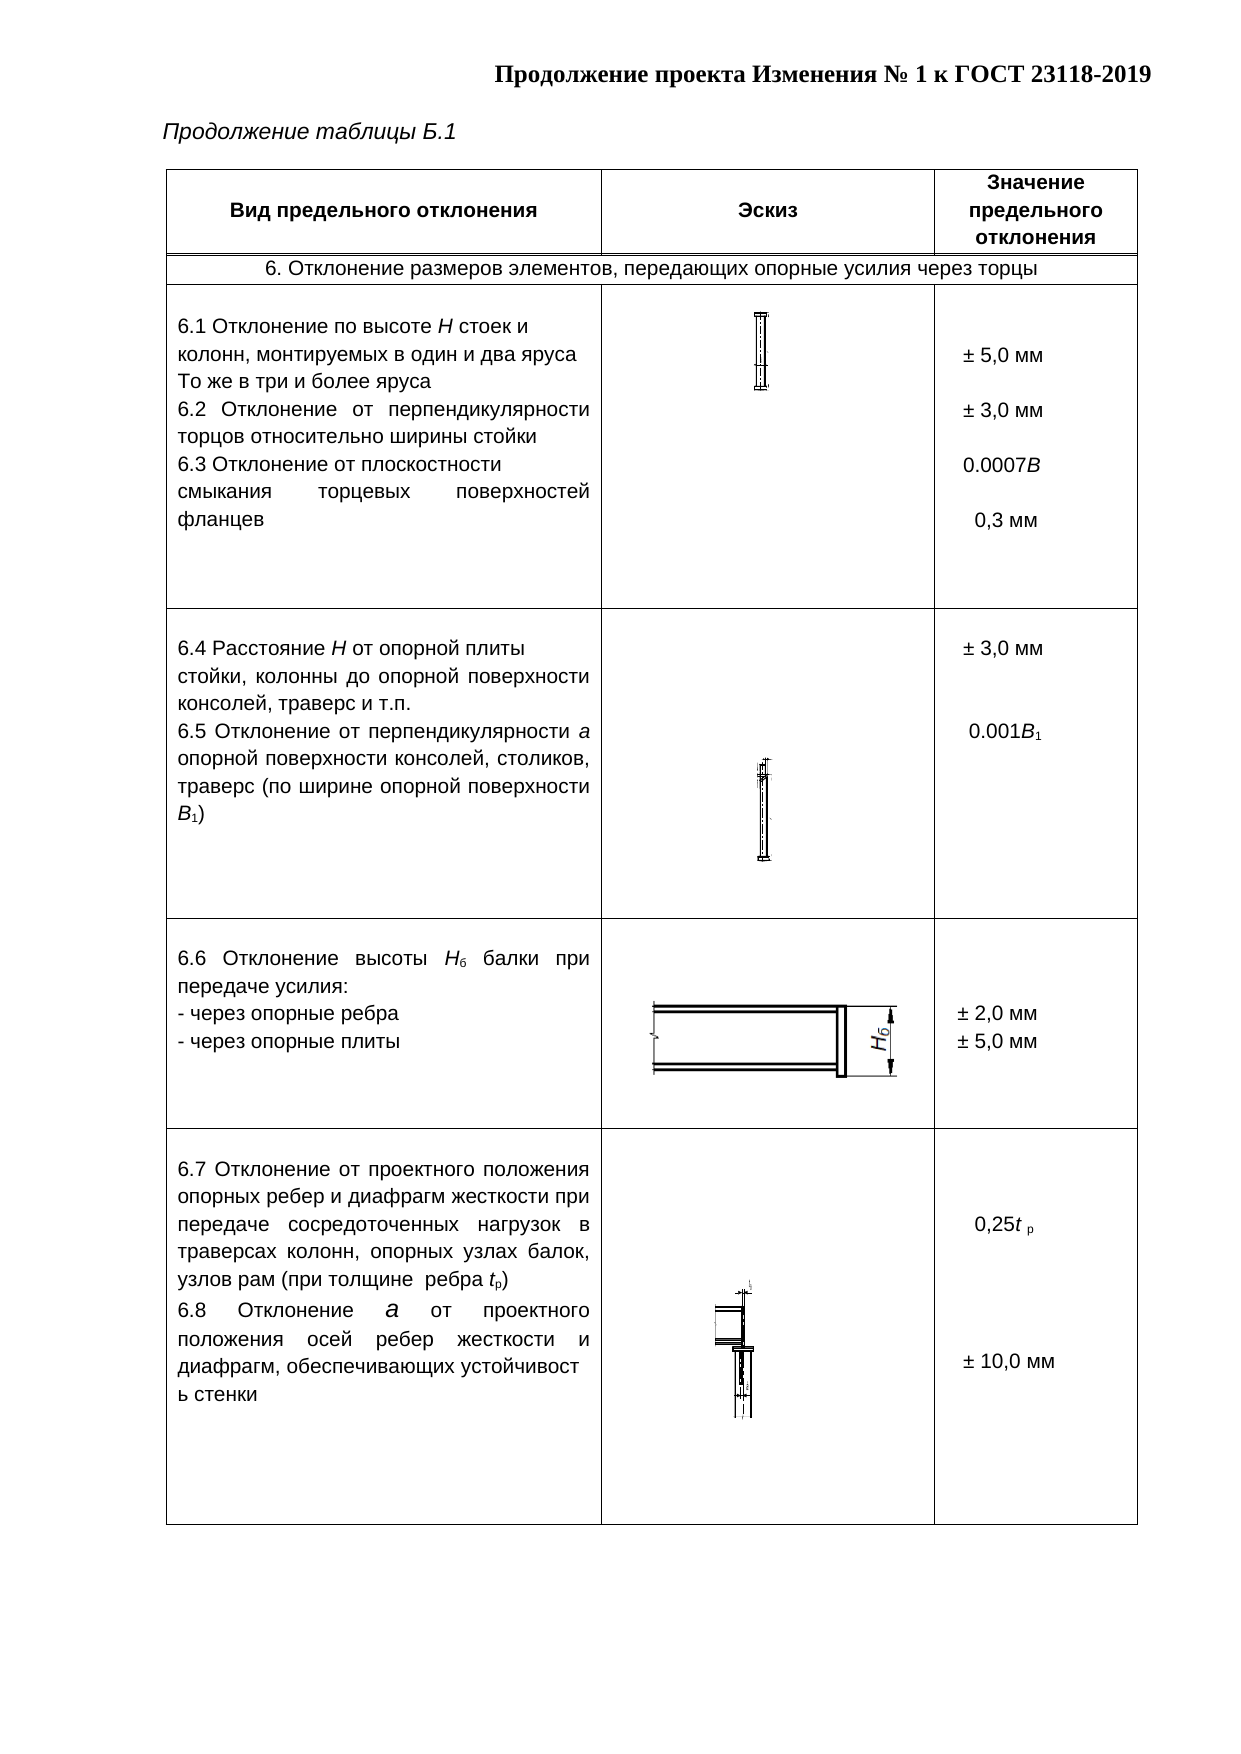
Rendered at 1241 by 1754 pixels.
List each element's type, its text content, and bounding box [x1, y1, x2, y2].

table_cell ± 5,0 мм ± 3,0 мм 0.0007В 0,3 мм [935, 285, 1137, 608]
table_header Вид предельного отклонения [167, 170, 601, 253]
table_header Эскиз [602, 170, 934, 253]
table_cell 6. Отклонение размеров элементов, передающих опорные усилия через торцы [167, 256, 1137, 284]
table_cell 0,25t p ± 10,0 мм [935, 1129, 1137, 1524]
table_cell 6.6 Отклонение высоты Нб балки при передаче усилия: - через опорные ребра - через опорные плиты [167, 919, 601, 1128]
table_cell [602, 285, 934, 608]
picture [628, 977, 908, 1096]
table_cell [602, 1129, 934, 1524]
table_cell 6.1 Отклонение по высоте Н стоек и колонн, монтируемых в один и два яруса То же в три и более яруса 6.2 Отклонение от перпендикулярности торцов относительно ширины стойки 6.3 Отклонение от плоскостности смыкания торцевых поверхностей фланцев [167, 285, 601, 608]
table_cell [602, 609, 934, 918]
table_header Значение предельного отклонения [935, 170, 1137, 253]
table_cell [602, 919, 934, 1128]
table_cell 6.7 Отклонение от проектного положения опорных ребер и диафрагм жесткости при передаче сосредоточенных нагрузок в траверсах колонн, опорных узлах балок, узлов рам (при толщине ребра tp) 6.8 Отклонение а от проектного положения осей ребер жесткости и диафрагм, обеспечивающих устойчивость стенки [167, 1129, 601, 1524]
text Продолжение таблицы Б.1 [162, 118, 1196, 144]
table_cell ± 3,0 мм 0.001В1 [935, 609, 1137, 918]
table_cell ± 2,0 мм ± 5,0 мм [935, 919, 1137, 1128]
table_cell 6.4 Расстояние Н от опорной плиты стойки, колонны до опорной поверхности консолей, траверс и т.п. 6.5 Отклонение от перпендикулярности а опорной поверхности консолей, столиков, траверс (по ширине опорной поверхности В1) [167, 609, 601, 918]
